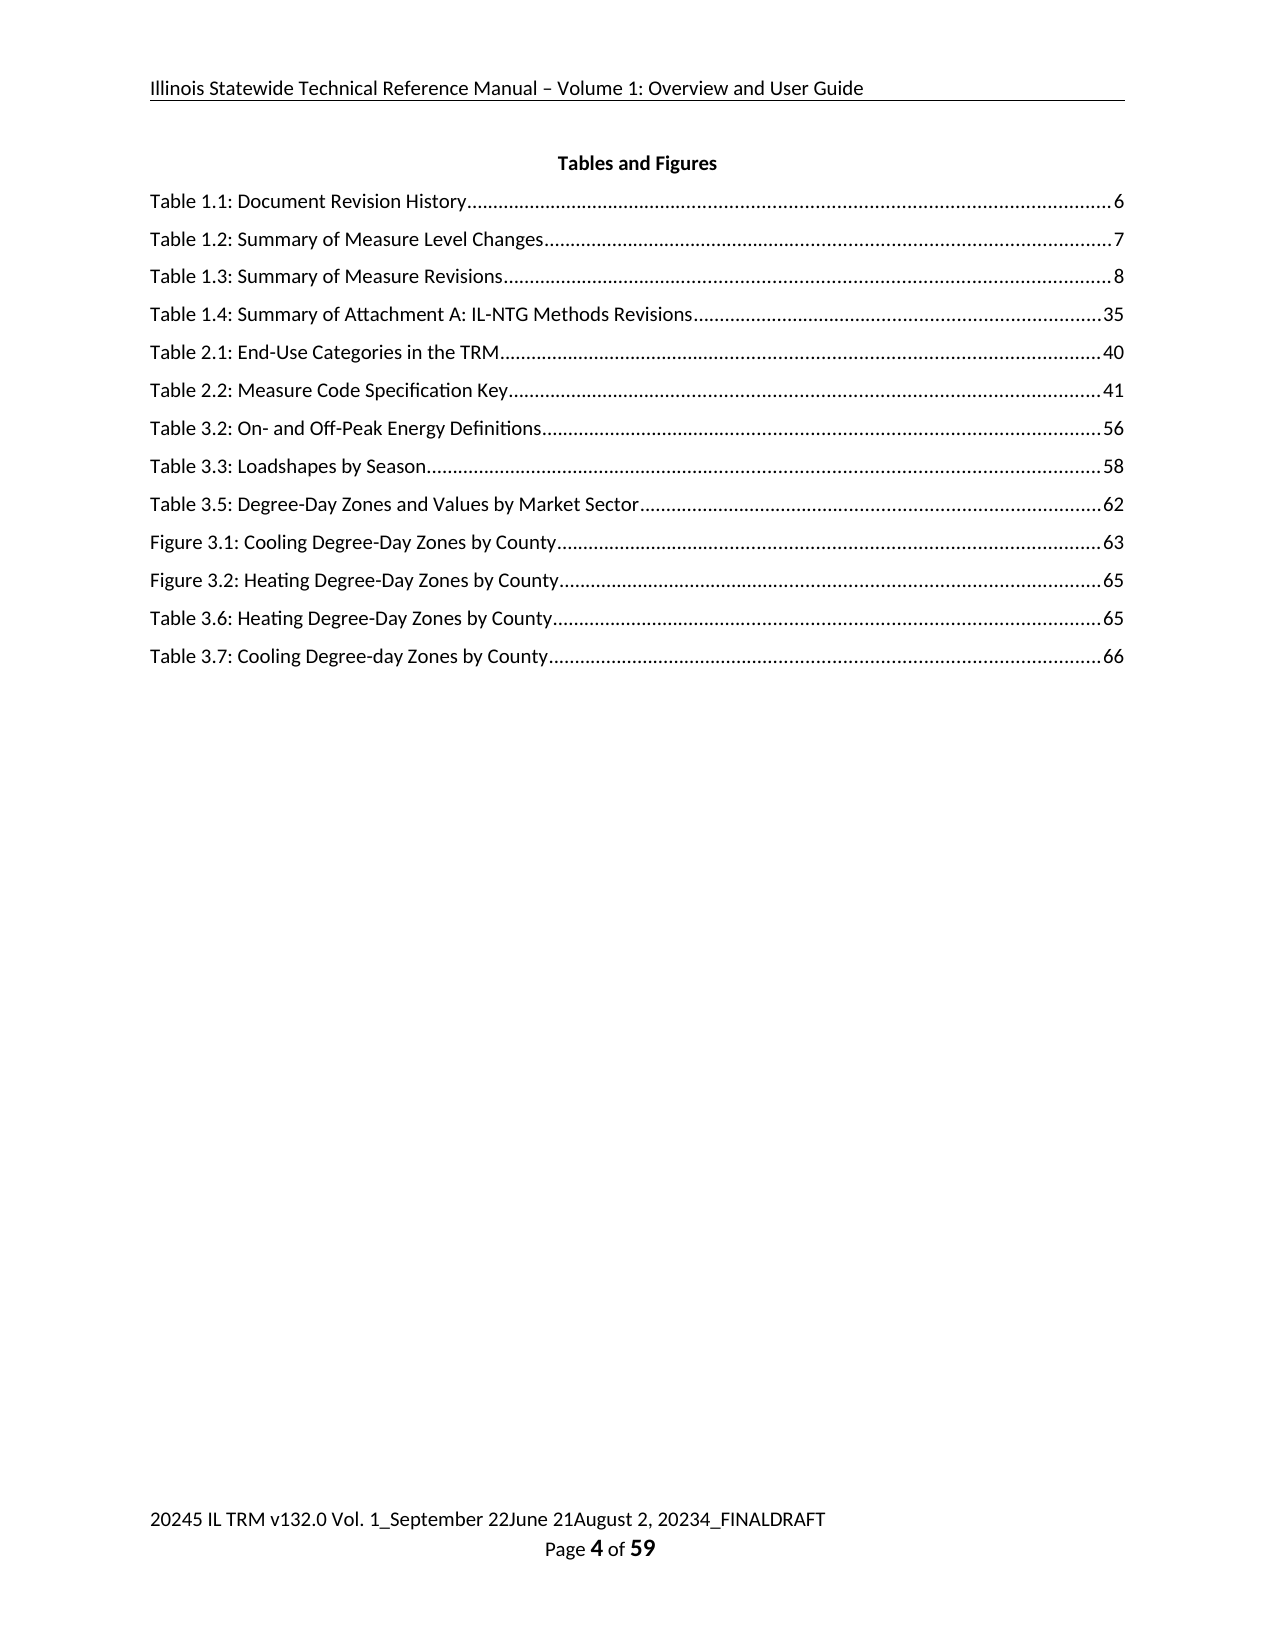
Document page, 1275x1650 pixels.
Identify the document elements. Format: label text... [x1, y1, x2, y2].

text Table 3.6: Heating Degree-Day Zones by County 65 [150, 605, 1125, 630]
text Table 1.4: Summary of Attachment A: IL-NTG Methods Revisions 35 [150, 302, 1125, 327]
text Table 1.3: Summary of Measure Revisions 8 [150, 264, 1125, 289]
text Table 2.2: Measure Code Specification Key 41 [150, 377, 1125, 403]
text Table 1.1: Document Revision History 6 [150, 188, 1125, 213]
text Table 3.3: Loadshapes by Season 58 [150, 453, 1125, 479]
text Figure 3.1: Cooling Degree-Day Zones by County 63 [150, 529, 1125, 554]
text Table 3.7: Cooling Degree-day Zones by County 66 [150, 643, 1125, 668]
text Table 3.2: On- and Off-Peak Energy Definitions 56 [150, 415, 1125, 441]
text Table 1.2: Summary of Measure Level Changes 7 [150, 226, 1125, 251]
text Figure 3.2: Heating Degree-Day Zones by County 65 [150, 567, 1125, 592]
text Table 3.5: Degree-Day Zones and Values by Market Sector 62 [150, 491, 1125, 517]
text Table 2.1: End-Use Categories in the TRM 40 [150, 339, 1125, 365]
text Tables and Figures [150, 150, 1125, 175]
